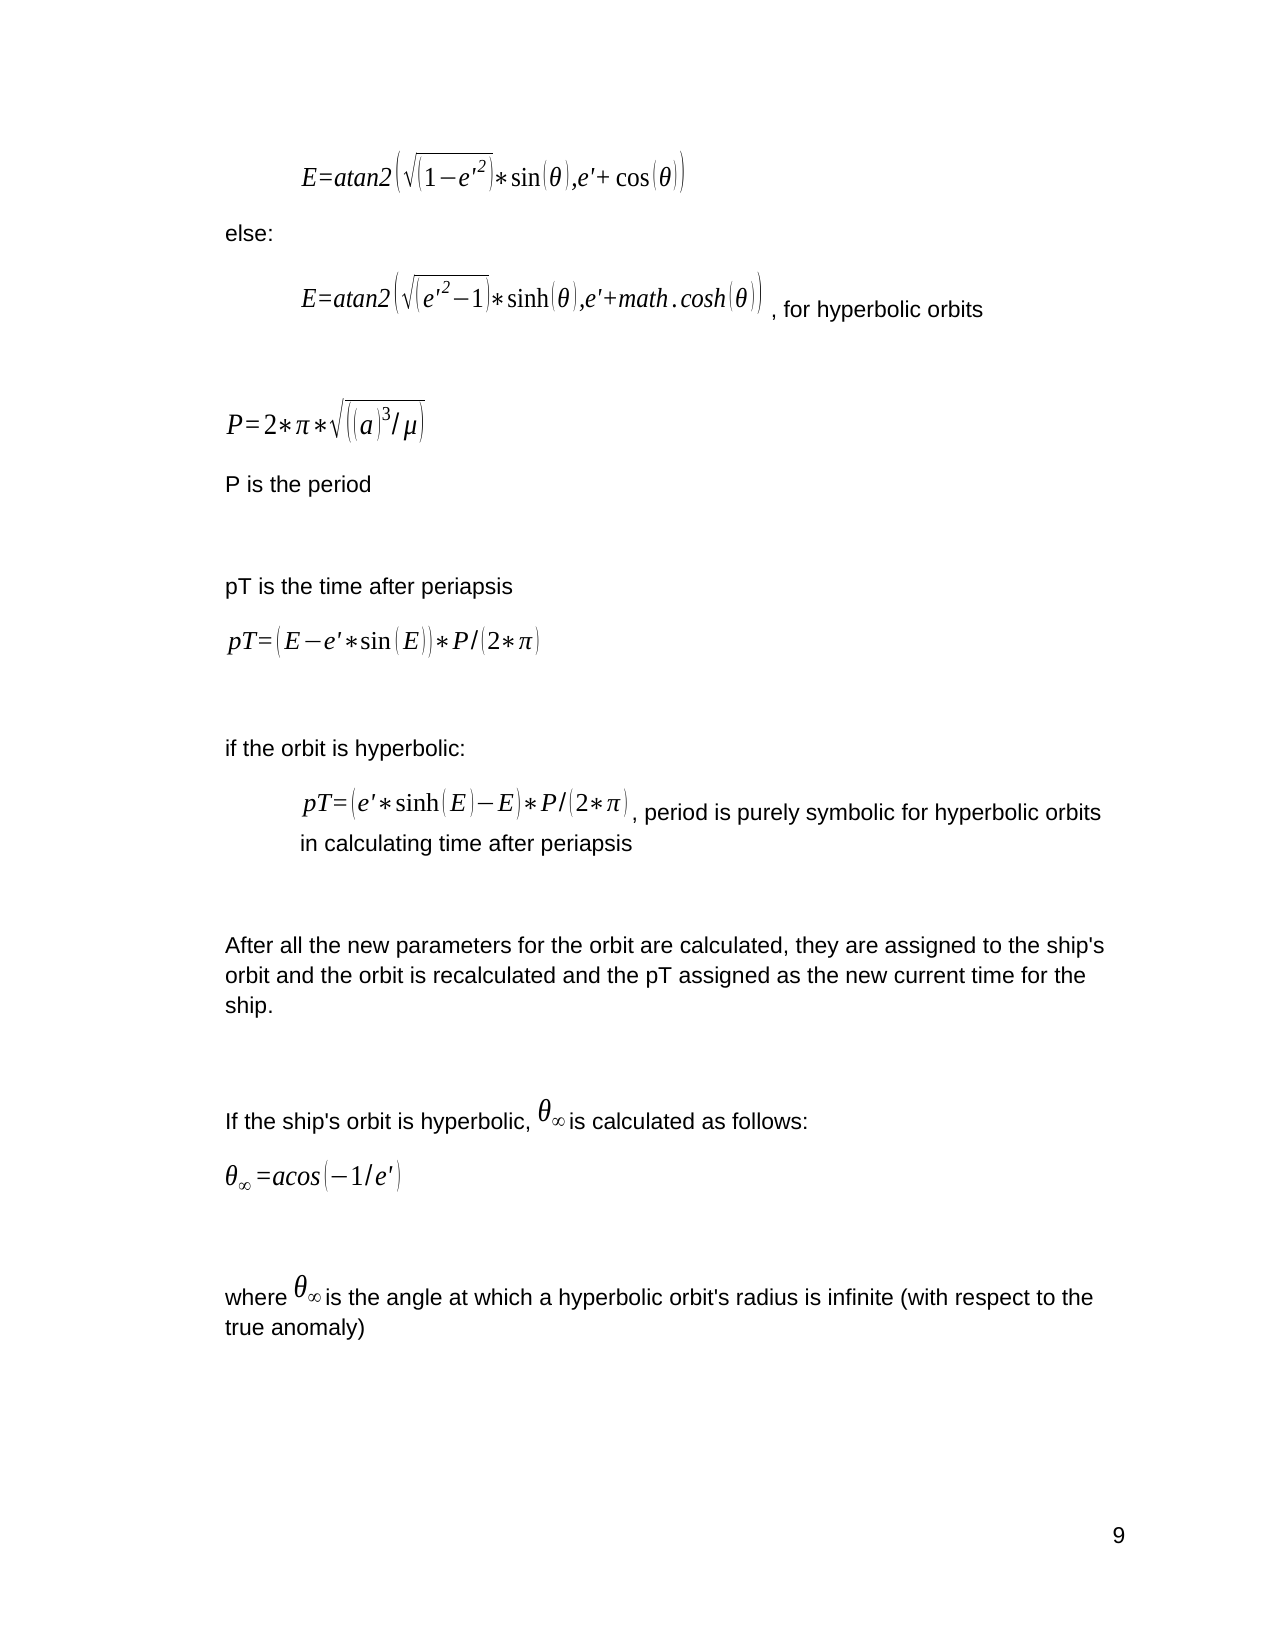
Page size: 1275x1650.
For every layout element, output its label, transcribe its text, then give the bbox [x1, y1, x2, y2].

text , period is purely symbolic for hyperbolic orbits in calculating time after periapsis [300, 786, 1125, 856]
text if the orbit is hyperbolic: [225, 734, 1125, 761]
text P is the period [225, 471, 1125, 497]
text If the ship's orbit is hyperbolic, is calculated as follows: [225, 1094, 1125, 1134]
text where is the angle at which a hyperbolic orbit's radius is infinite (with respect to the true anomaly) [225, 1270, 1125, 1340]
text After all the new parameters for the orbit are calculated, they are assigned to the ship's orbit and the orbit is recalculated and the pT assigned as the new current time for the ship. [225, 932, 1125, 1018]
text , for hyperbolic orbits [225, 271, 1125, 322]
text else: [225, 220, 1125, 247]
text pT is the time after periapsis [225, 573, 1125, 599]
